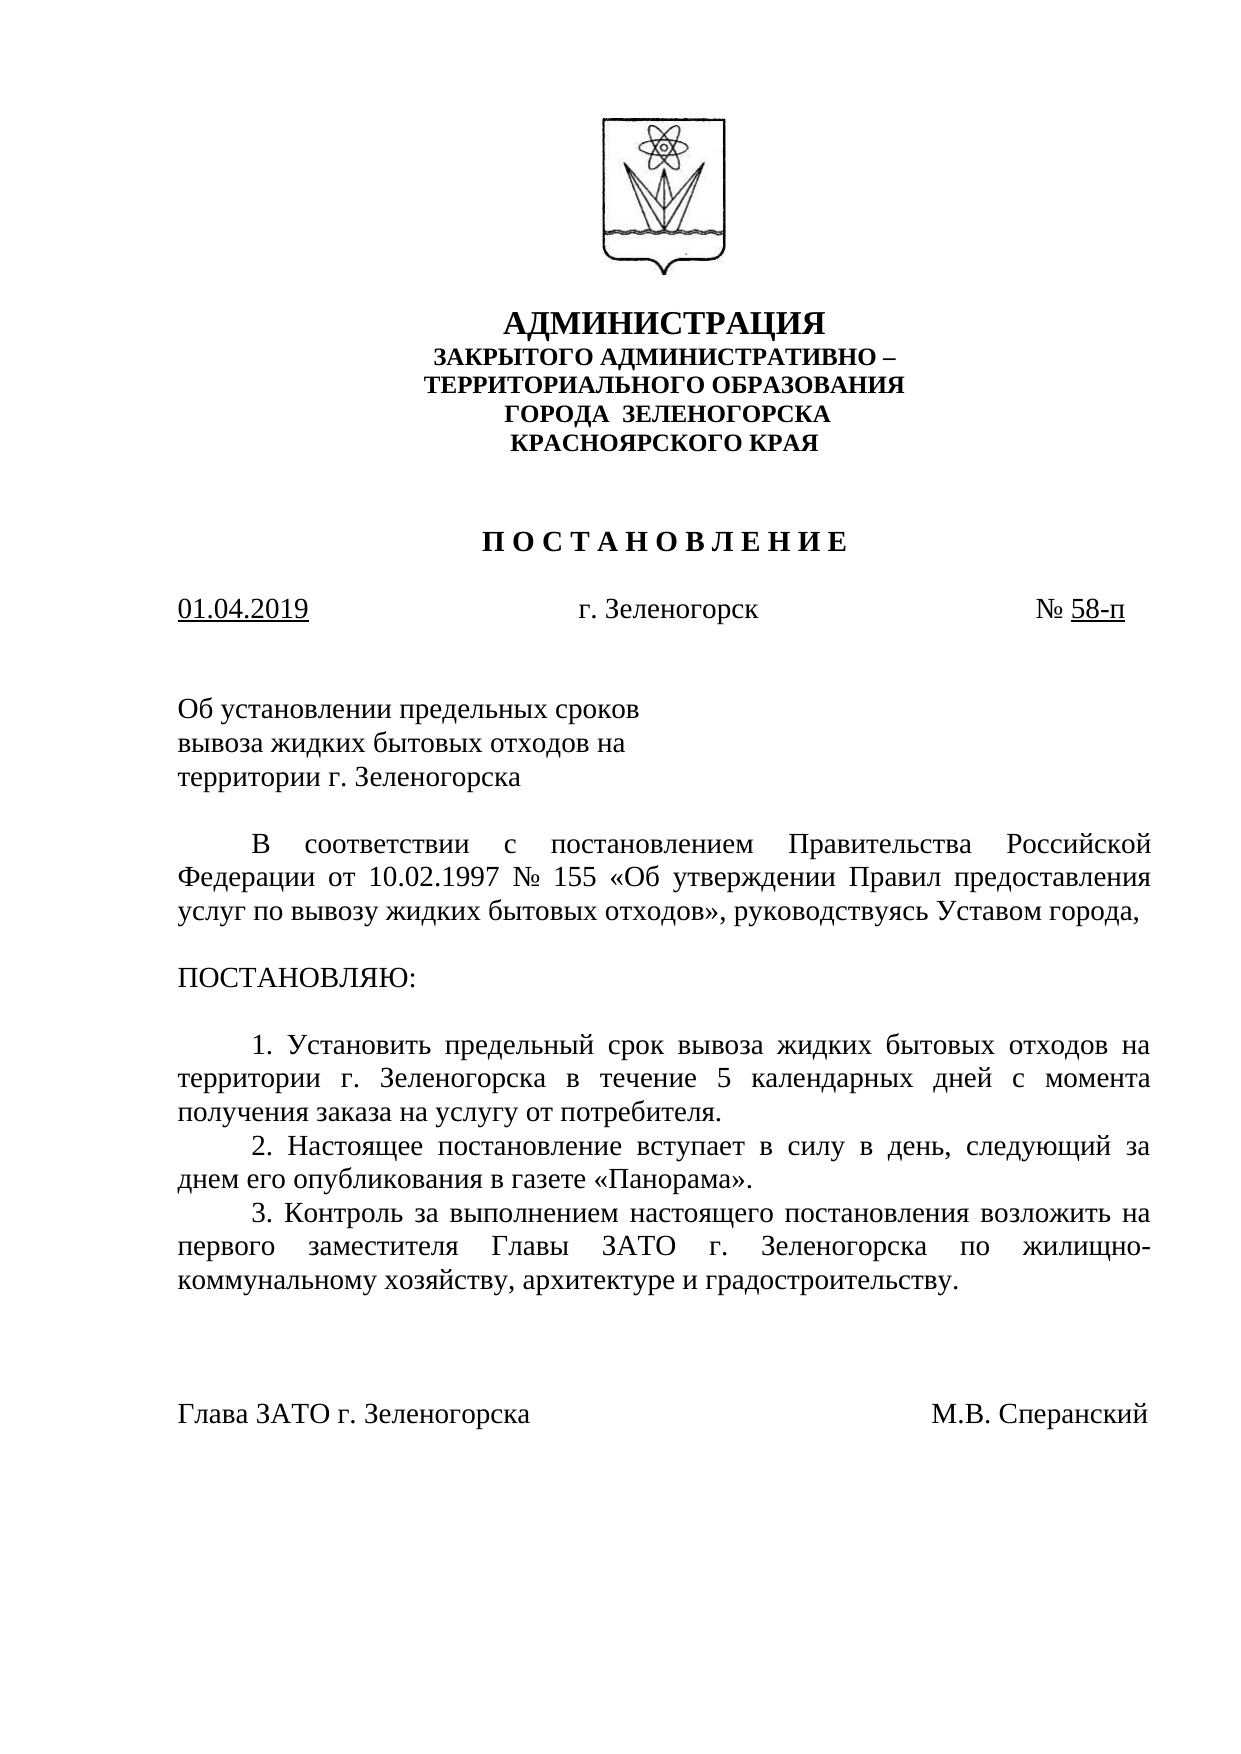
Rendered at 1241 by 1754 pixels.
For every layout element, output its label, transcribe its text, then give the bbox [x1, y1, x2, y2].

text ПОСТАНОВЛЯЮ: [177, 960, 1152, 993]
text вывоза жидких бытовых отходов на [177, 725, 1152, 759]
text 1. Установить предельный срок вывоза жидких бытовых отходов на территории г. Зеленогорска в течение 5 календарных дней с момента получения заказа на услугу от потребителя. [177, 1027, 1152, 1128]
text П О С Т А Н О В Л Е Н И Е [177, 524, 1152, 557]
text ГОРОДА ЗЕЛЕНОГОРСКА [177, 399, 1152, 428]
text Глава ЗАТО г. Зеленогорска М.В. Сперанский [177, 1396, 1152, 1429]
text КРАСНОЯРСКОГО КРАЯ [177, 428, 1152, 457]
text ТЕРРИТОРИАЛЬНОГО ОБРАЗОВАНИЯ [177, 371, 1152, 399]
text 01.04.2019 г. Зеленогорск № 58-п [177, 591, 1152, 624]
text 2. Настоящее постановление вступает в силу в день, следующий за днем его опубликования в газете «Панорама». [177, 1128, 1152, 1195]
text АДМИНИСТРАЦИЯ [177, 303, 1152, 342]
text территории г. Зеленогорска [177, 759, 1152, 792]
picture [602, 118, 727, 275]
text В соответствии с постановлением Правительства Российской Федерации от 10.02.1997 № 155 «Об утверждении Правил предоставления услуг по вывозу жидких бытовых отходов», руководствуясь Уставом города, [177, 826, 1152, 926]
text ЗАКРЫТОГО АДМИНИСТРАТИВНО – [177, 342, 1152, 371]
text 3. Контроль за выполнением настоящего постановления возложить на первого заместителя Главы ЗАТО г. Зеленогорска по жилищно-коммунальному хозяйству, архитектуре и градостроительству. [177, 1195, 1152, 1295]
text Об установлении предельных сроков [177, 692, 1152, 725]
